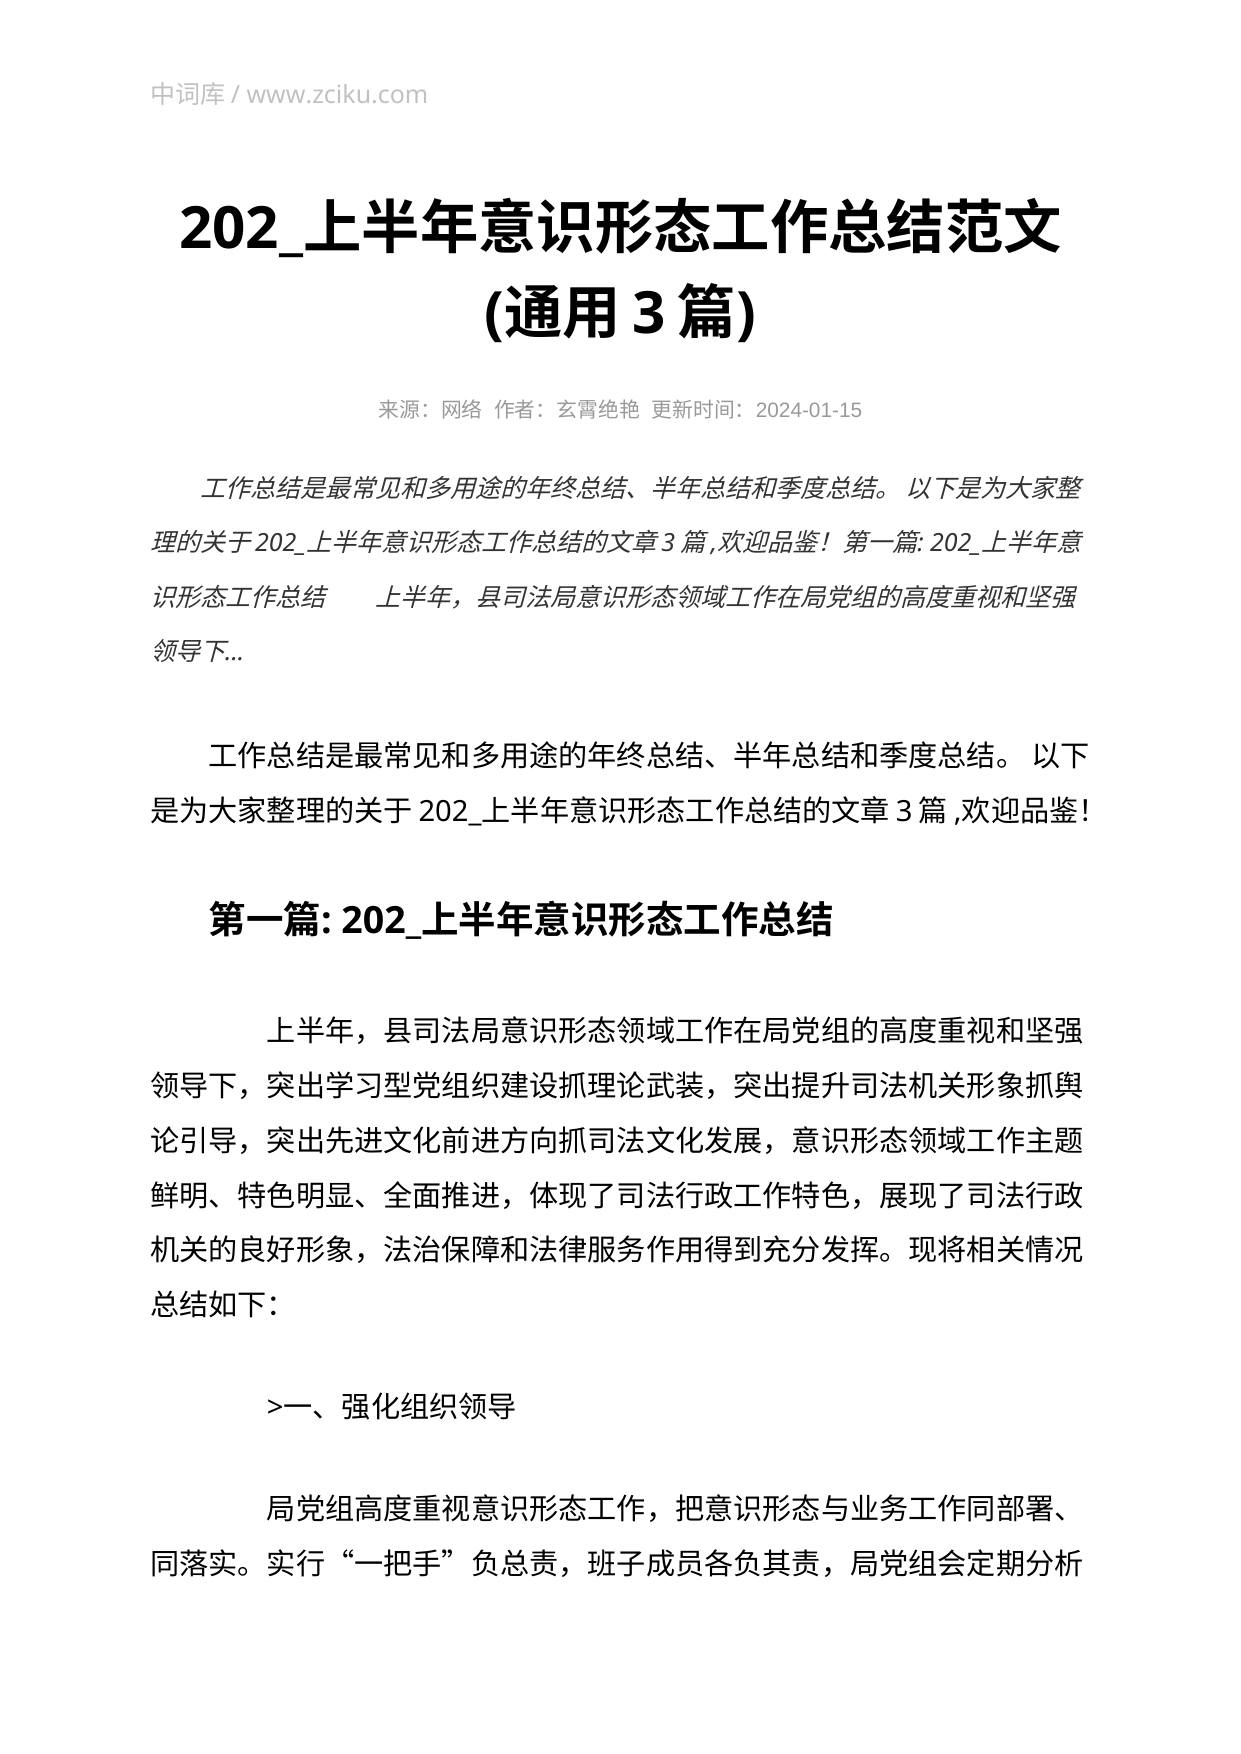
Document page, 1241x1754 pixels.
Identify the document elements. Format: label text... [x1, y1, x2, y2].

subtitle 202_上半年意识形态工作总结范文(通用3篇) [150, 181, 1090, 351]
text 来源：网络 作者：玄霄绝艳 更新时间：2024-01-15 [150, 398, 1090, 422]
text >一、强化组织领导 [150, 1384, 1090, 1426]
text 上半年，县司法局意识形态领域工作在局党组的高度重视和坚强领导下，突出学习型党组织建设抓理论武装，突出提升司法机关形象抓舆论引导，突出先进文化前进方向抓司法文化发展，意识形态领域工作主题鲜明、特色明显、全面推进，体现了司法行政工作特色，展现了司法行政机关的良好形象，法治保障和法律服务作用得到充分发挥。现将相关情况总结如下： [150, 1007, 1090, 1324]
text 第一篇: 202_上半年意识形态工作总结 [150, 890, 1090, 944]
text 工作总结是最常见和多用途的年终总结、半年总结和季度总结。 以下是为大家整理的关于202_上半年意识形态工作总结的文章3篇 ,欢迎品鉴！第一篇: 202_上半年意识形态工作总结 上半年，县司法局意识形态领域工作在局党组的高度重视和坚强领导下... [150, 468, 1090, 668]
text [150, 1486, 1090, 1583]
text 工作总结是最常见和多用途的年终总结、半年总结和季度总结。 以下是为大家整理的关于202_上半年意识形态工作总结的文章3篇 ,欢迎品鉴！ [150, 733, 1090, 830]
